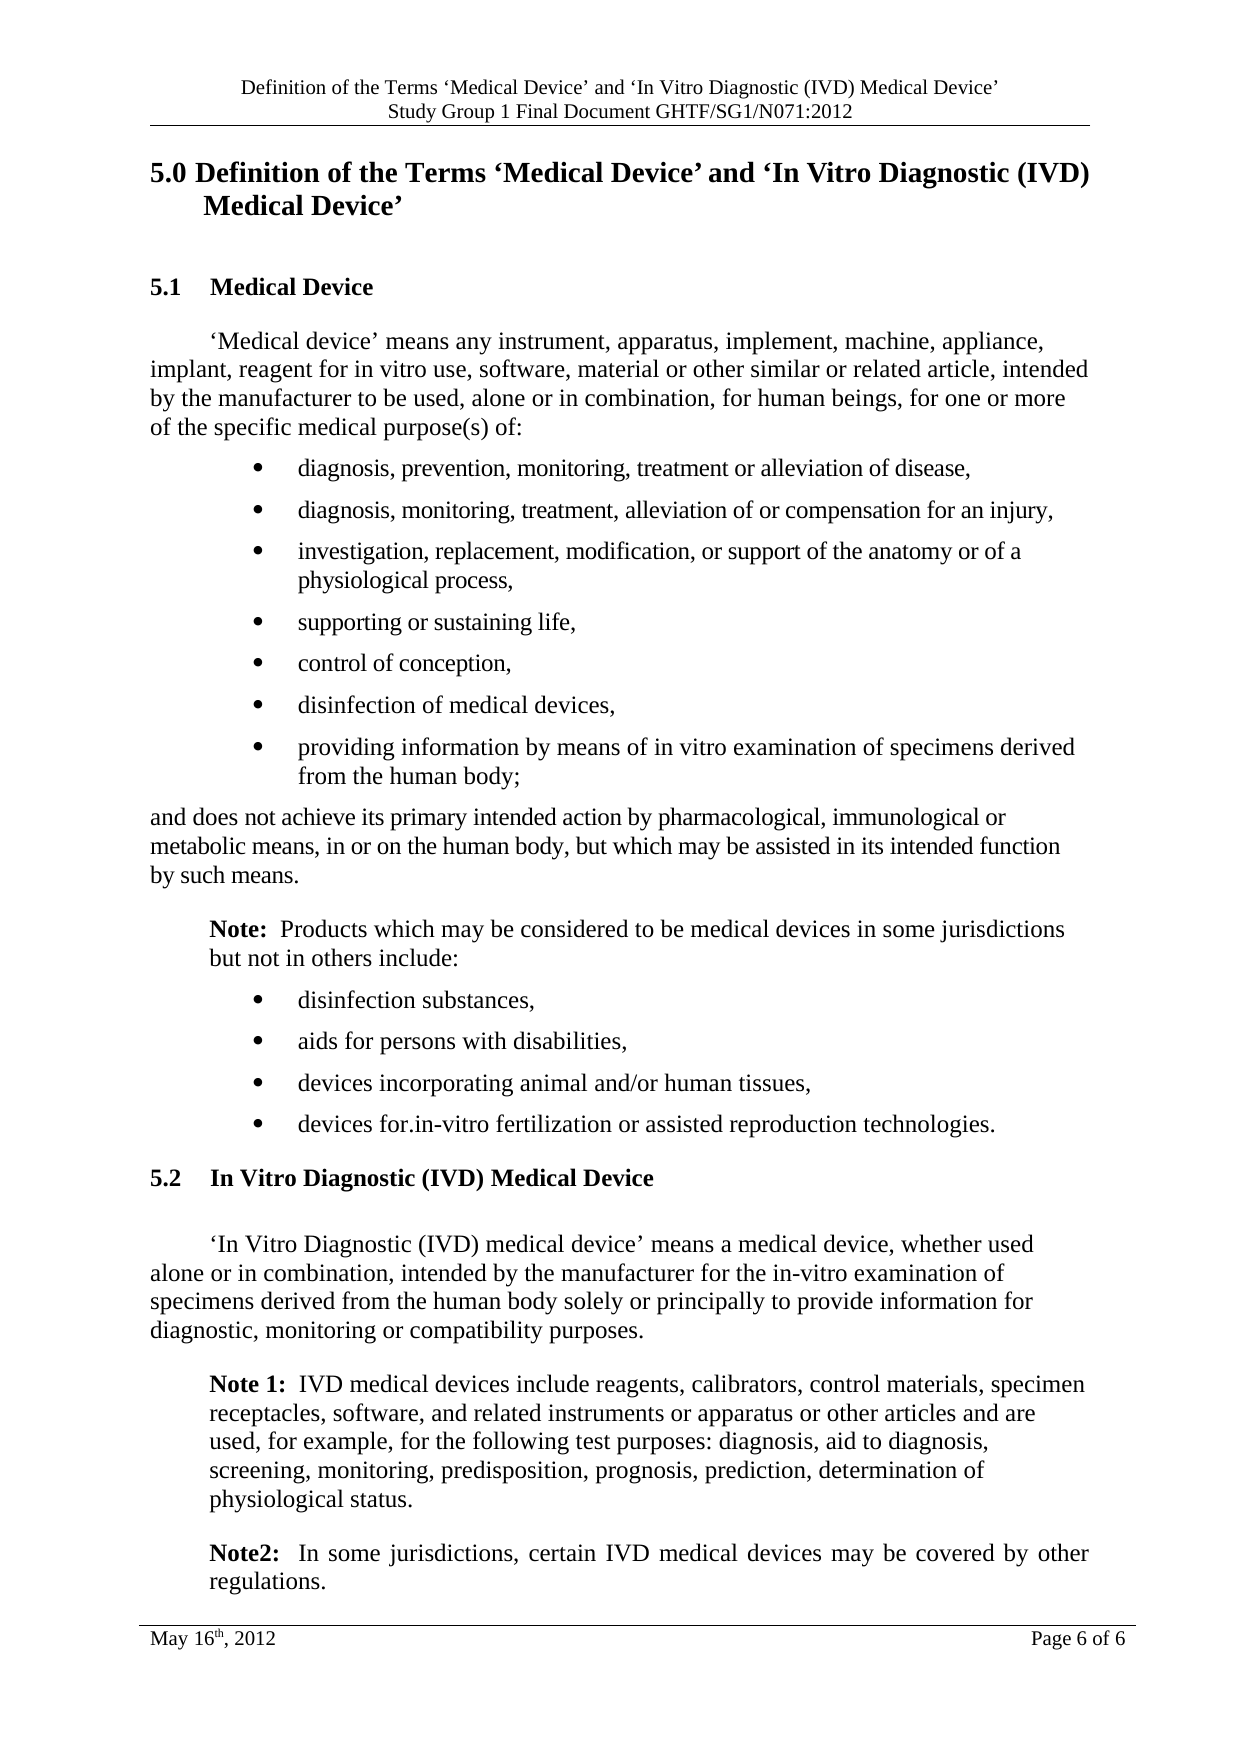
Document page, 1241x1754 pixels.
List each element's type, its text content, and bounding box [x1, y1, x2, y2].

list diagnosis, prevention, monitoring, treatment or alleviation of disease, [253, 453, 1090, 482]
text ‘In Vitro Diagnostic (IVD) medical device’ means a medical device, whether used alone or in combination, intended by the manufacturer for the in-vitro examination of specimens derived from the human body solely or principally to provide information for diagnostic, monitoring or compatibility purposes. [150, 1229, 1090, 1344]
list devices for.in-vitro fertilization or assisted reproduction technologies. [253, 1109, 1090, 1138]
list devices incorporating animal and/or human tissues, [253, 1068, 1090, 1096]
list supporting or sustaining life, [253, 607, 1090, 636]
list disinfection substances, [253, 985, 1090, 1014]
text Note 1: IVD medical devices include reagents, calibrators, control materials, specimen receptacles, software, and related instruments or apparatus or other articles and are used, for example, for the following test purposes: diagnosis, aid to diagnosis, screening, monitoring, predisposition, prognosis, prediction, determination of physiological status. [209, 1369, 1090, 1513]
list disinfection of medical devices, [253, 690, 1090, 719]
text Note: Products which may be considered to be medical devices in some jurisdictions but not in others include: [209, 914, 1090, 973]
subtitle Definition of the Terms ‘Medical Device’ and ‘In Vitro Diagnostic (IVD) Medical Device’ [150, 155, 1090, 222]
text Note2: In some jurisdictions, certain IVD medical devices may be covered by other regulations. [209, 1538, 1090, 1595]
text ‘Medical device’ means any instrument, apparatus, implement, machine, appliance, implant, reagent for in vitro use, software, material or other similar or related article, intended by the manufacturer to be used, alone or in combination, for human beings, for one or more of the specific medical purpose(s) of: [150, 326, 1090, 441]
list investigation, replacement, modification, or support of the anatomy or of a physiological process, [253, 536, 1090, 594]
list aids for persons with disabilities, [253, 1026, 1090, 1055]
list control of conception, [253, 649, 1090, 678]
list diagnosis, monitoring, treatment, alleviation of or compensation for an injury, [253, 495, 1090, 524]
subtitle In Vitro Diagnostic (IVD) Medical Device [150, 1163, 1090, 1191]
list providing information by means of in vitro examination of specimens derived from the human body; [253, 732, 1090, 790]
subtitle Medical Device [150, 272, 1090, 301]
text and does not achieve its primary intended action by pharmacological, immunological or metabolic means, in or on the human body, but which may be assisted in its intended function by such means. [150, 802, 1090, 889]
